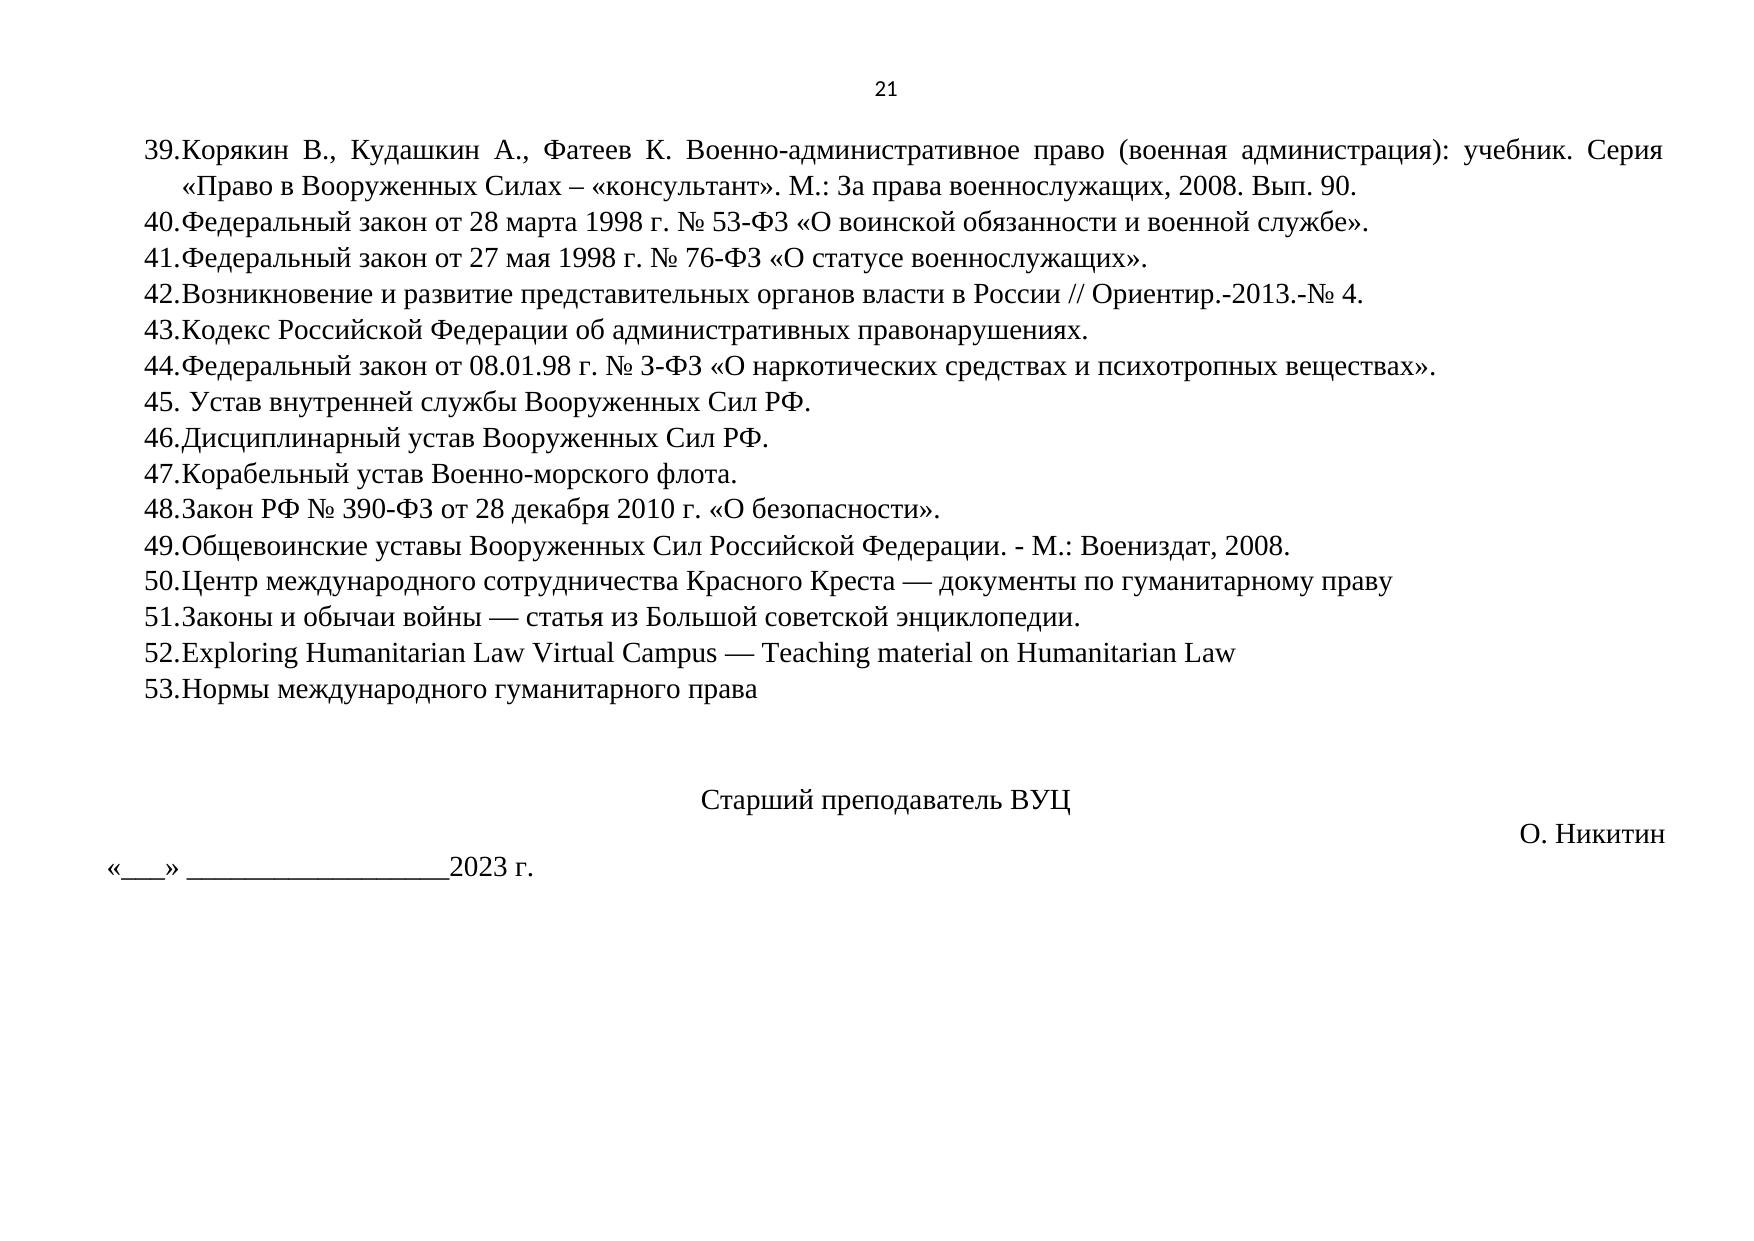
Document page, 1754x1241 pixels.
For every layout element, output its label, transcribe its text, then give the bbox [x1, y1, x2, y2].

list Устав внутренней службы Вооруженных Сил РФ. [144, 381, 1665, 417]
list Федеральный закон от 28 марта 1998 г. № 53-Ф3 «О воинской обязанности и военной службе». [144, 202, 1665, 238]
list Exploring Humanitarian Law Virtual Campus — Teaching material on Humanitarian Law [144, 633, 1665, 669]
list Корякин В., Кудашкин А., Фатеев К. Военно-административное право (военная администрация): учебник. Серия «Право в Вооруженных Силах – «консультант». М.: За права военнослужащих, 2008. Вып. 90. [144, 130, 1665, 202]
list Федеральный закон от 08.01.98 г. № З-ФЗ «О наркотических средствах и психотропных веществах». [144, 346, 1665, 381]
text «___» __________________2023 г. [106, 849, 1665, 883]
list Корабельный устав Военно-морского флота. [144, 453, 1665, 489]
list Центр международного сотрудничества Красного Креста — документы по гуманитарному праву [144, 561, 1665, 597]
list Законы и обычаи войны — статья из Большой советской энциклопедии. [144, 597, 1665, 633]
list Закон РФ № З90-ФЗ от 28 декабря 2010 г. «О безопасности». [144, 489, 1665, 525]
text О. Никитин [106, 816, 1665, 849]
list Дисциплинарный устав Вооруженных Сил РФ. [144, 417, 1665, 453]
list Кодекс Российской Федерации об административных правонарушениях. [144, 309, 1665, 346]
list Возникновение и развитие представительных органов власти в России // Ориентир.-2013.-№ 4. [144, 274, 1665, 309]
list Федеральный закон от 27 мая 1998 г. № 76-ФЗ «О статусе военнослужащих». [144, 238, 1665, 274]
list Нормы международного гуманитарного права [144, 669, 1665, 705]
list Общевоинские уставы Вооруженных Сил Российской Федерации. - М.: Воениздат, 2008. [144, 525, 1665, 561]
text Старший преподаватель ВУЦ [106, 782, 1665, 816]
